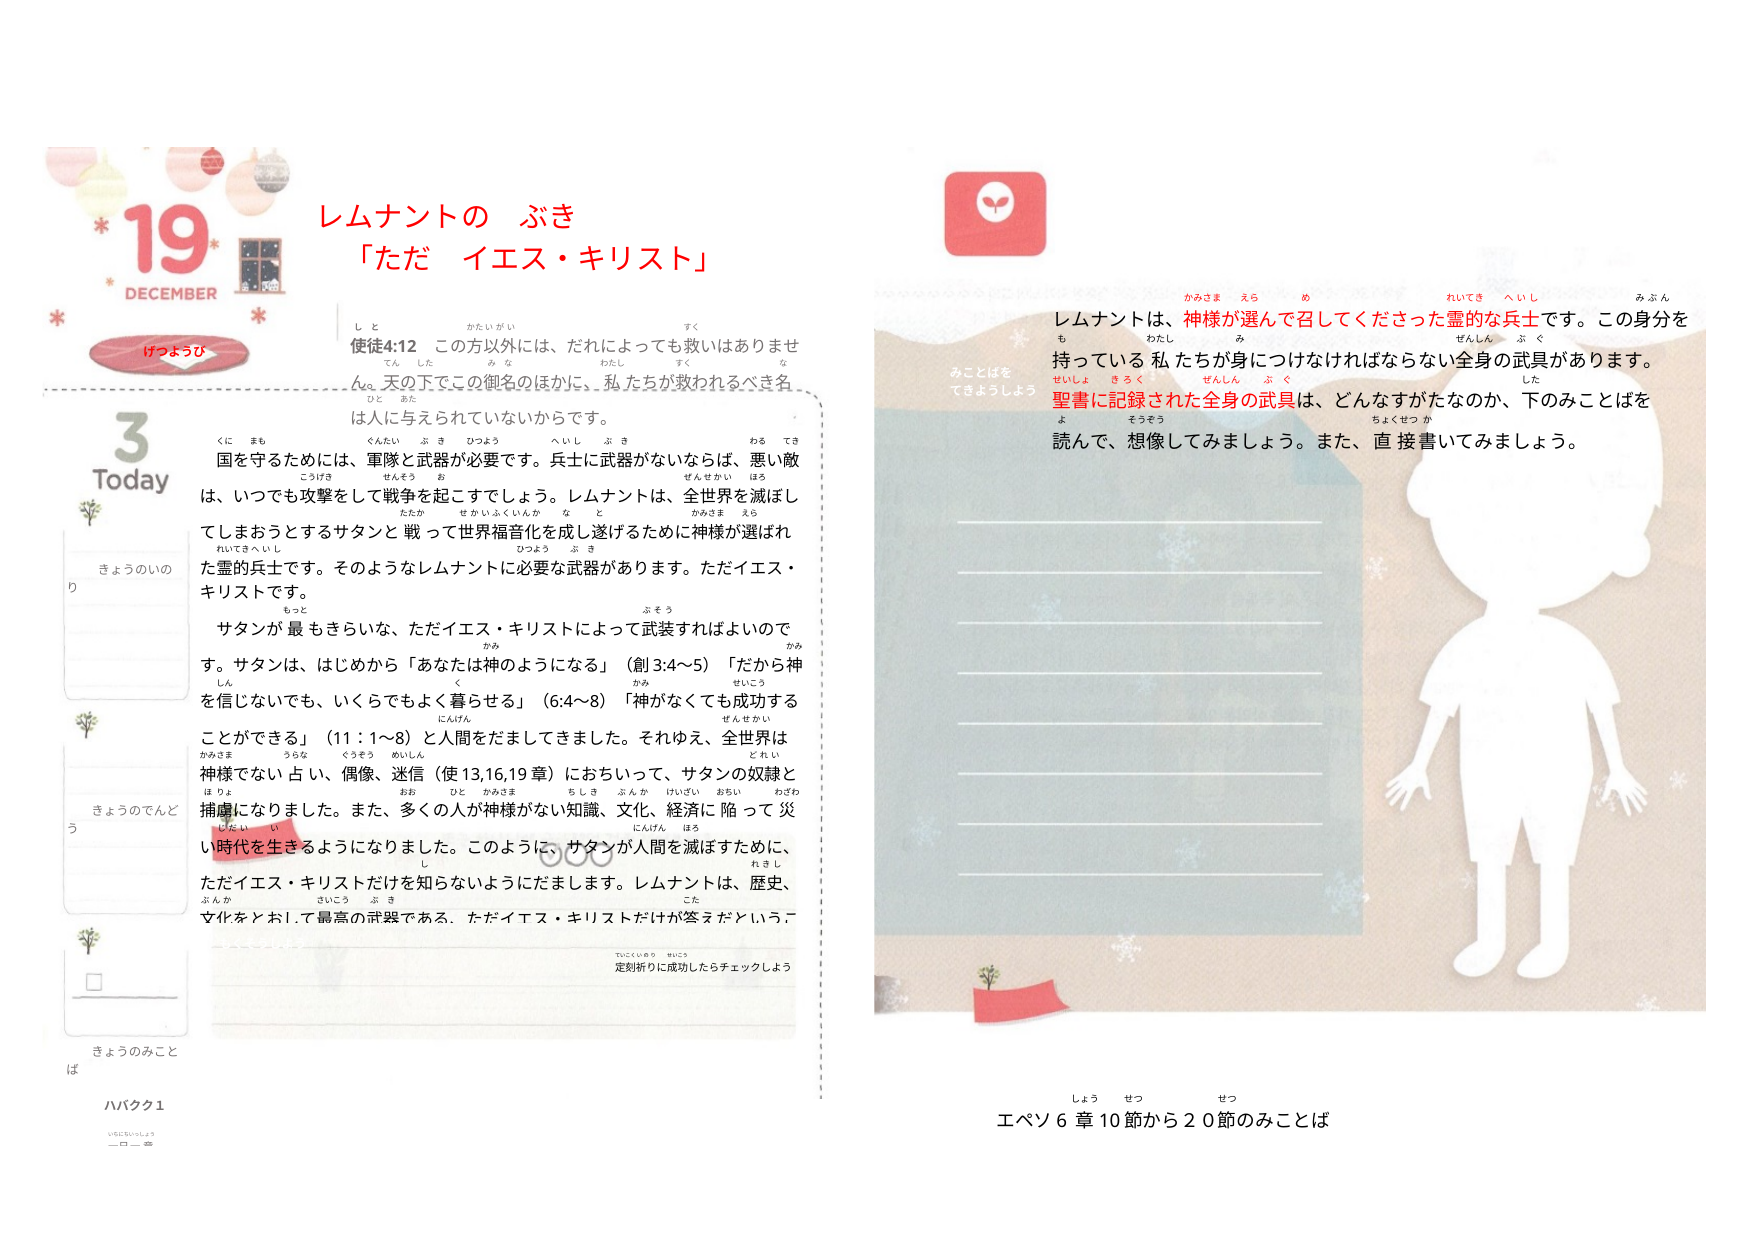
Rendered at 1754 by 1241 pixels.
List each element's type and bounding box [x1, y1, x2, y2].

picture [42, 147, 1706, 1099]
